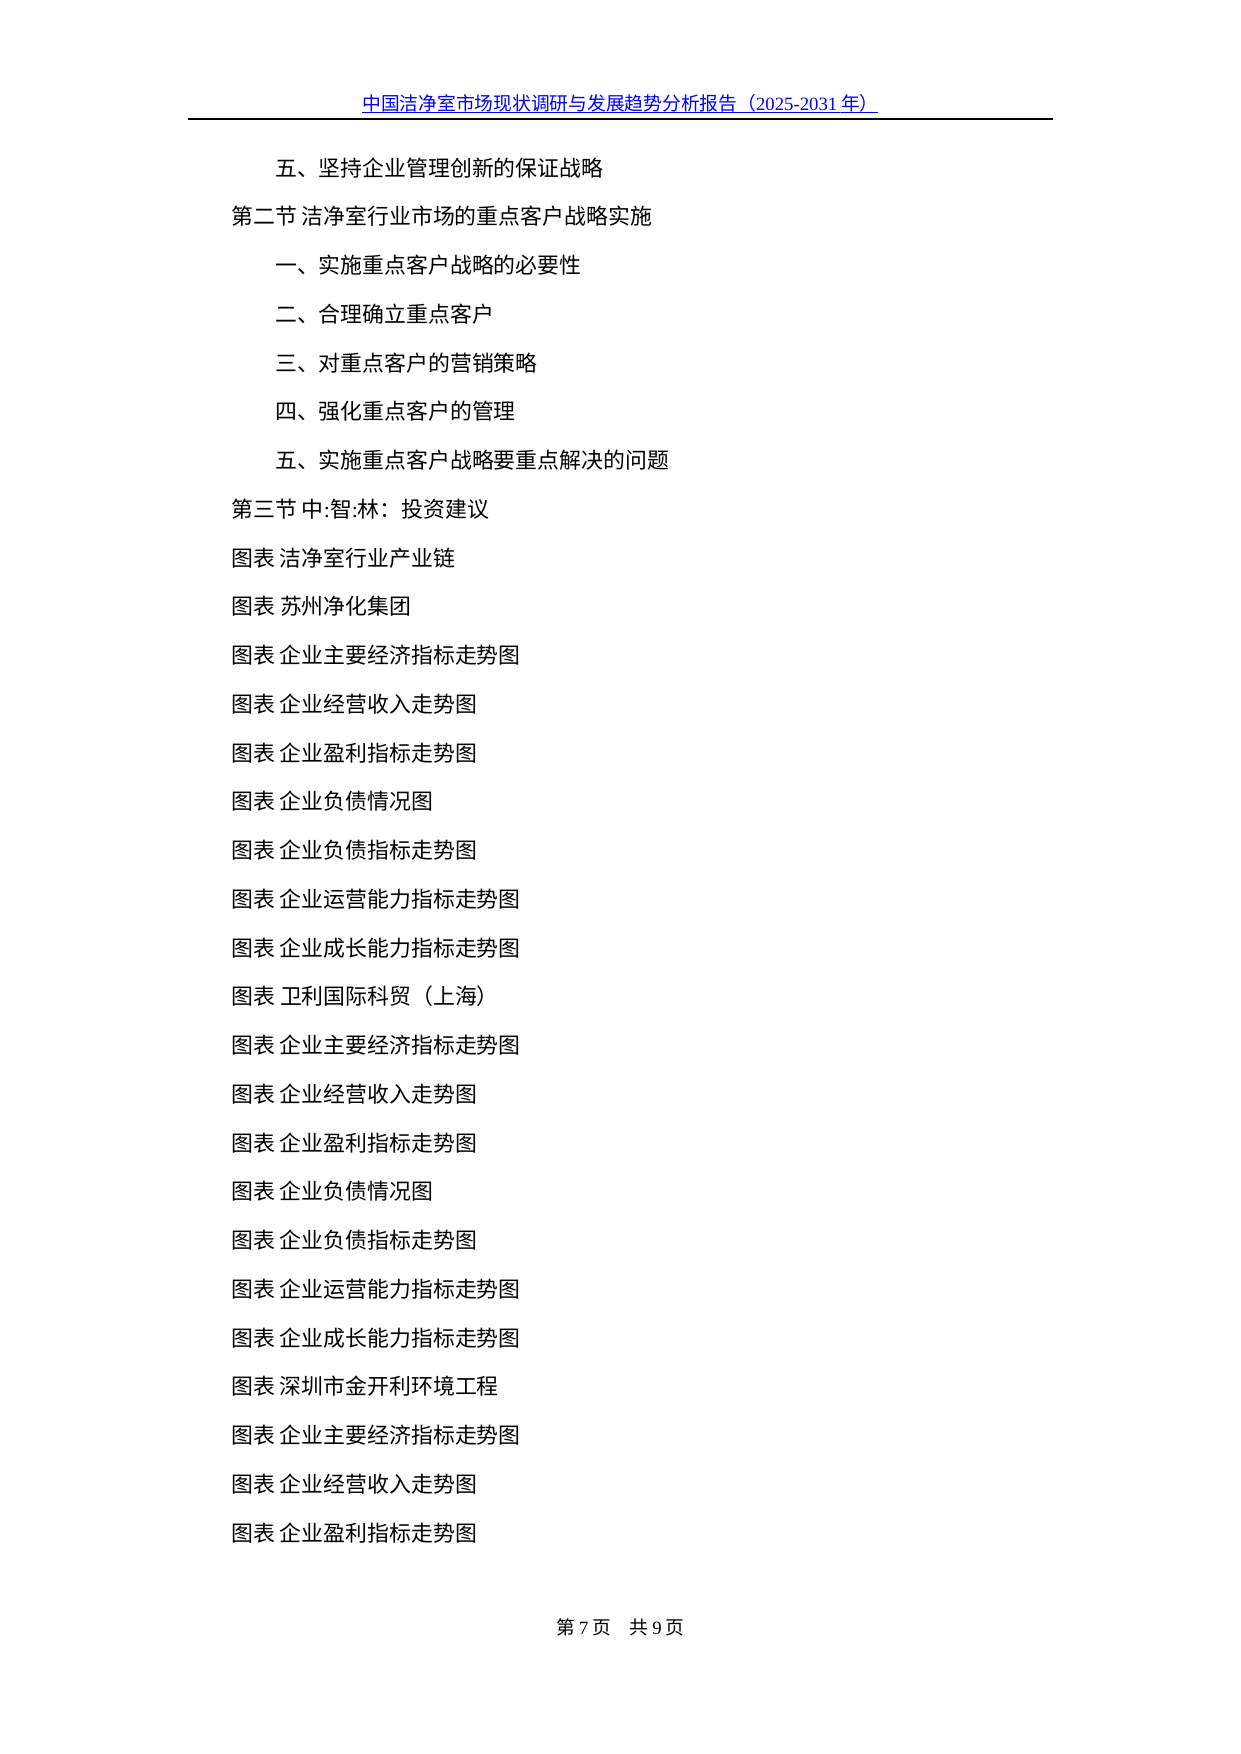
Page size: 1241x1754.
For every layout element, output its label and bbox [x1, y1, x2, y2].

text [187, 150, 1053, 1548]
